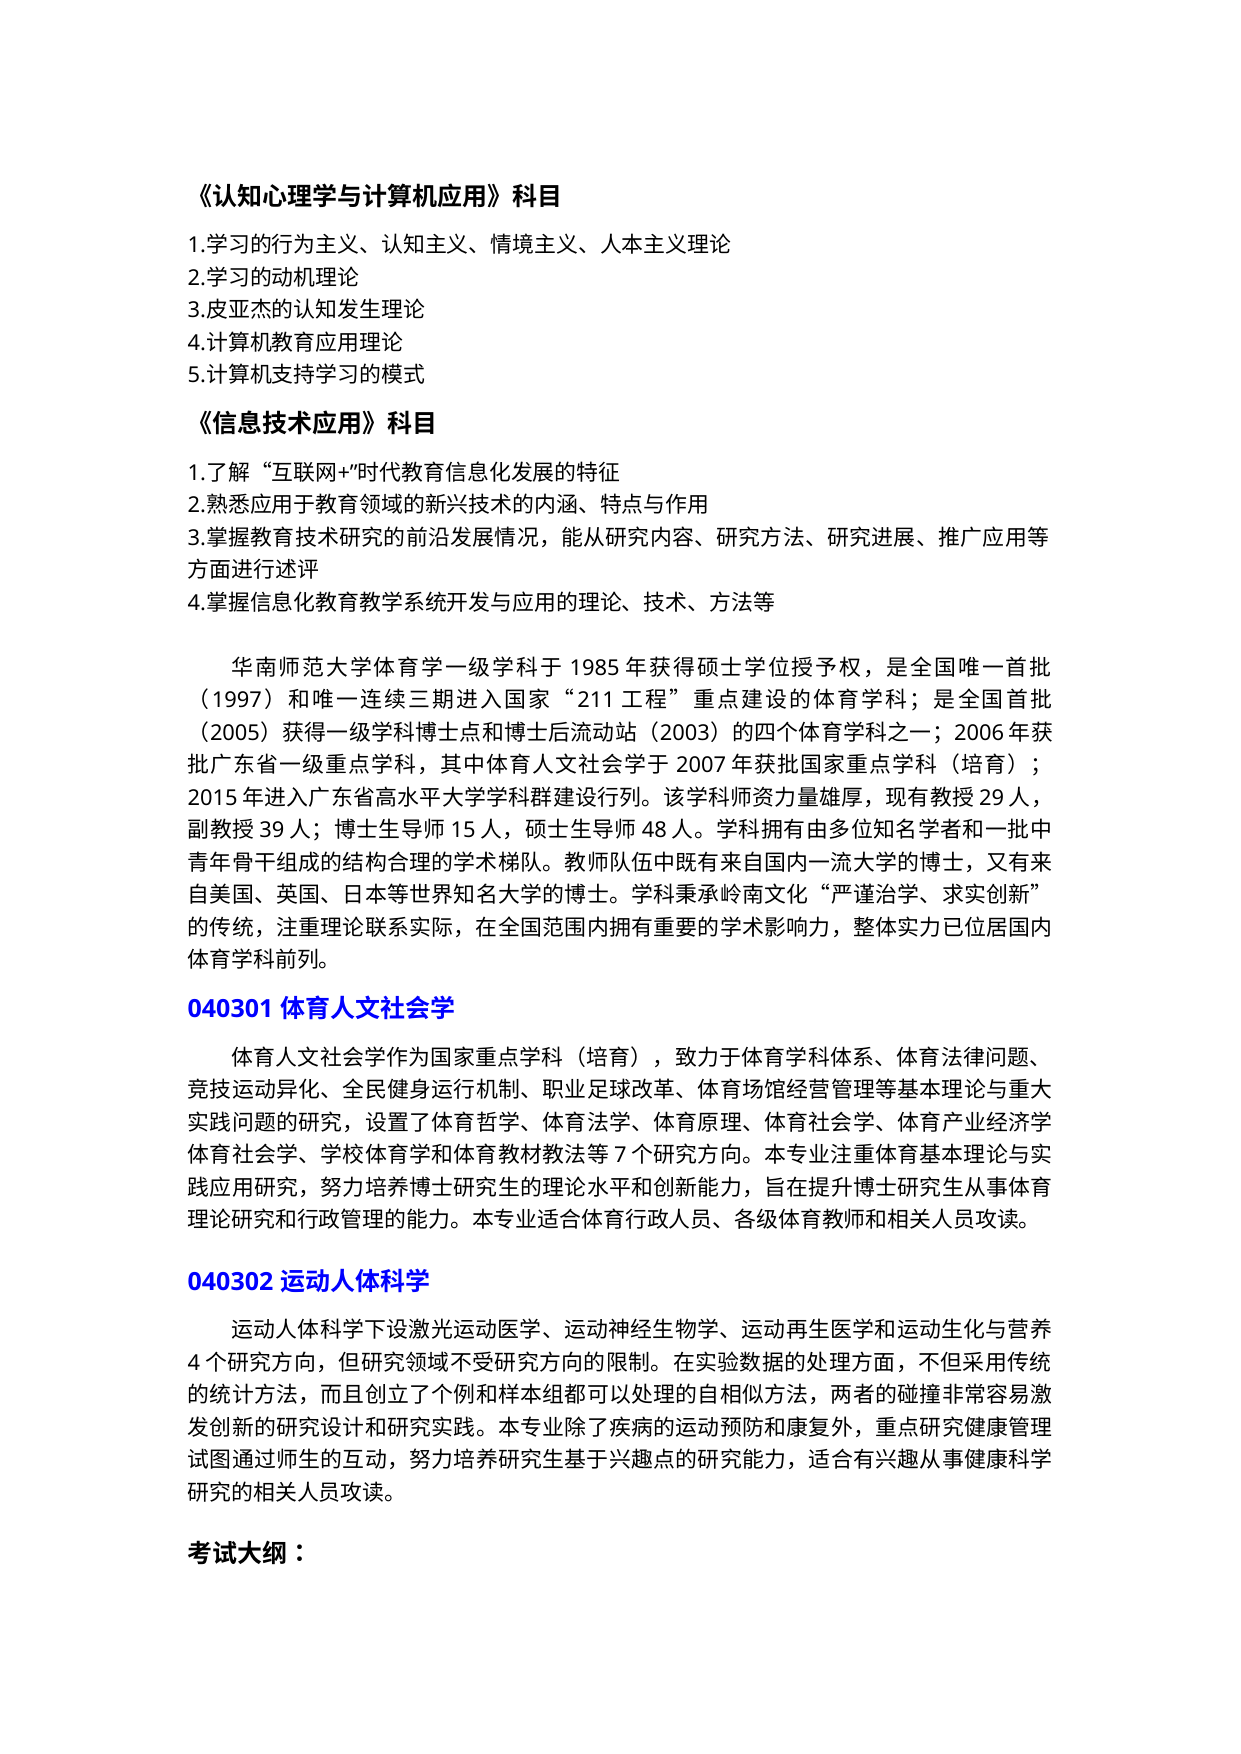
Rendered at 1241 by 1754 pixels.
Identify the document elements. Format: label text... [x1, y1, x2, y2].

text 华南师范大学体育学一级学科于1985年获得硕士学位授予权，是全国唯一首批（1997）和唯一连续三期进入国家“211工程”重点建设的体育学科；是全国首批（2005）获得一级学科博士点和博士后流动站（2003）的四个体育学科之一；2006年获批广东省一级重点学科，其中体育人文社会学于2007年获批国家重点学科（培育）；2015年进入广东省高水平大学学科群建设行列。该学科师资力量雄厚，现有教授29人，副教授39人；博士生导师15人，硕士生导师48人。学科拥有由多位知名学者和一批中青年骨干组成的结构合理的学术梯队。教师队伍中既有来自国内一流大学的博士，又有来自美国、英国、日本等世界知名大学的博士。学科秉承岭南文化“严谨治学、求实创新”的传统，注重理论联系实际，在全国范围内拥有重要的学术影响力，整体实力已位居国内体育学科前列。 [187, 649, 1053, 974]
text 040302 运动人体科学 [187, 1247, 1053, 1312]
text 1.学习的行为主义、认知主义、情境主义、人本主义理论 [187, 227, 1053, 259]
text 考试大纲： [187, 1519, 1053, 1584]
text 4.掌握信息化教育教学系统开发与应用的理论、技术、方法等 [187, 584, 1053, 617]
text 040301 体育人文社会学 [187, 974, 1053, 1039]
text 5.计算机支持学习的模式 [187, 357, 1053, 389]
text 3.皮亚杰的认知发生理论 [187, 292, 1053, 324]
text 2.熟悉应用于教育领域的新兴技术的内涵、特点与作用 [187, 487, 1053, 519]
text 《信息技术应用》科目 [187, 389, 1053, 454]
text 体育人文社会学作为国家重点学科（培育），致力于体育学科体系、体育法律问题、竞技运动异化、全民健身运行机制、职业足球改革、体育场馆经营管理等基本理论与重大实践问题的研究，设置了体育哲学、体育法学、体育原理、体育社会学、体育产业经济学、体育社会学、学校体育学和体育教材教法等7个研究方向。本专业注重体育基本理论与实践应用研究，努力培养博士研究生的理论水平和创新能力，旨在提升博士研究生从事体育理论研究和行政管理的能力。本专业适合体育行政人员、各级体育教师和相关人员攻读。 [187, 1039, 1053, 1234]
text 3.掌握教育技术研究的前沿发展情况，能从研究内容、研究方法、研究进展、推广应用等方面进行述评 [187, 519, 1053, 584]
text 2.学习的动机理论 [187, 259, 1053, 292]
text 4.计算机教育应用理论 [187, 324, 1053, 357]
text 运动人体科学下设激光运动医学、运动神经生物学、运动再生医学和运动生化与营养4个研究方向，但研究领域不受研究方向的限制。在实验数据的处理方面，不但采用传统的统计方法，而且创立了个例和样本组都可以处理的自相似方法，两者的碰撞非常容易激发创新的研究设计和研究实践。本专业除了疾病的运动预防和康复外，重点研究健康管理，试图通过师生的互动，努力培养研究生基于兴趣点的研究能力，适合有兴趣从事健康科学研究的相关人员攻读。 [187, 1312, 1053, 1507]
text 《认知心理学与计算机应用》科目 [187, 162, 1053, 227]
text 1.了解“互联网+”时代教育信息化发展的特征 [187, 454, 1053, 487]
